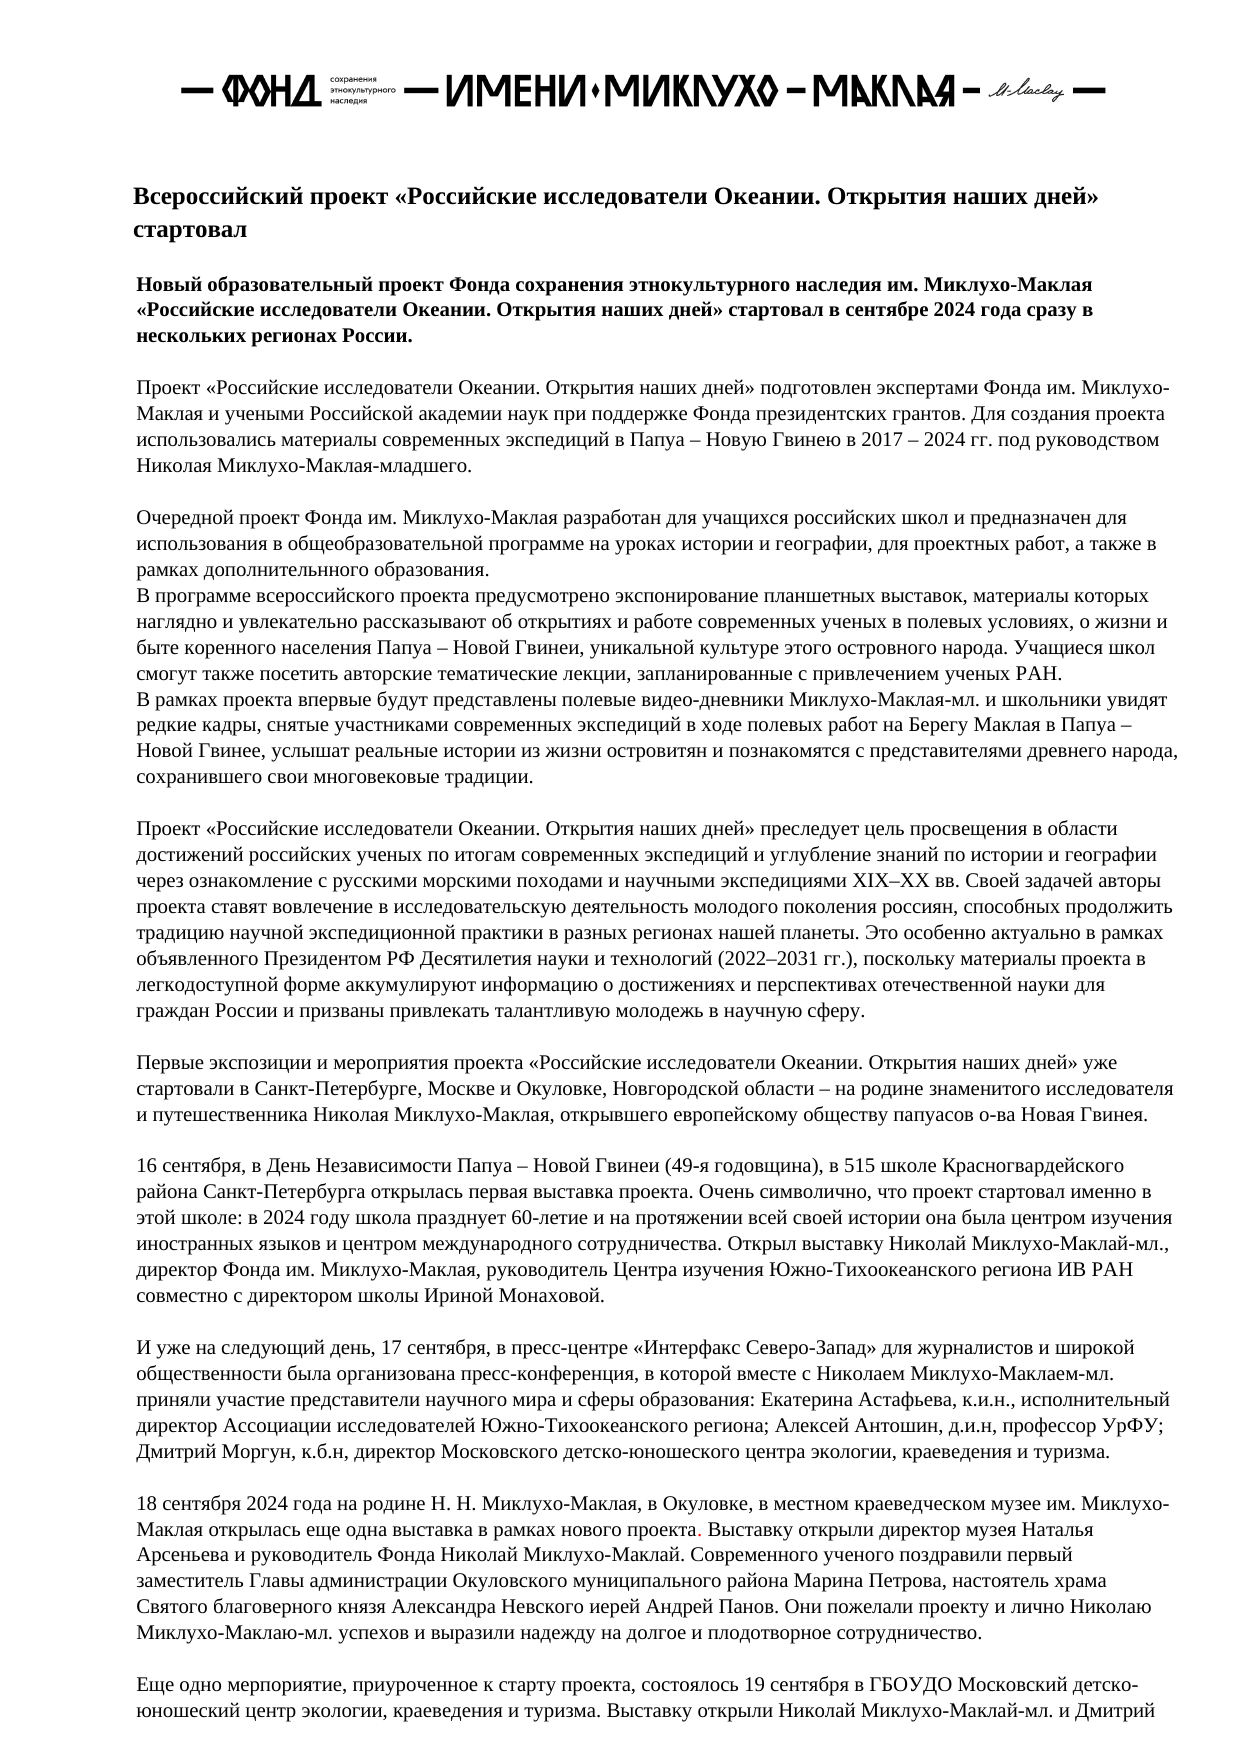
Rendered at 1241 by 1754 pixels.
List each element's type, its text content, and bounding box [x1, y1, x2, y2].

text 16 сентября, в День Независимости Папуа – Новой Гвинеи (49-я годовщина), в 515 школе Красногвардейского района Санкт-Петербурга открылась первая выставка проекта. Очень символично, что проект стартовал именно в этой школе: в 2024 году школа празднует 60-летие и на протяжении всей своей истории она была центром изучения иностранных языков и центром международного сотрудничества. Открыл выставку Николай Миклухо-Маклай-мл., директор Фонда им. Миклухо-Маклая, руководитель Центра изучения Южно-Тихоокеанского региона ИВ РАН совместно с директором школы Ириной Монаховой. [136, 1153, 1181, 1307]
text Проект «Российские исследователи Океании. Открытия наших дней» подготовлен экспертами Фонда им. Миклухо-Маклая и учеными Российской академии наук при поддержке Фонда президентских грантов. Для создания проекта использовались материалы современных экспедиций в Папуа – Новую Гвинею в 2017 – 2024 гг. под руководством Николая Миклухо-Маклая-младшего. [136, 375, 1181, 477]
text И уже на следующий день, 17 сентября, в пресс-центре «Интерфакс Северо-Запад» для журналистов и широкой общественности была организована пресс-конференция, в которой вместе с Николаем Миклухо-Маклаем-мл. приняли участие представители научного мира и сферы образования: Екатерина Астафьева, к.и.н., исполнительный директор Ассоциации исследователей Южно-Тихоокеанского региона; Алексей Антошин, д.и.н, профессор УрФУ; Дмитрий Моргун, к.б.н, директор Московского детско-юношеского центра экологии, краеведения и туризма. [136, 1335, 1181, 1463]
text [136, 1672, 1181, 1722]
text Всероссийский проект «Российские исследователи Океании. Открытия наших дней» стартовал [133, 181, 1181, 243]
text Очередной проект Фонда им. Миклухо-Маклая разработан для учащихся российских школ и предназначен для использования в общеобразовательной программе на уроках истории и географии, для проектных работ, а также в рамках дополнительнного образования. [136, 505, 1181, 581]
text Первые экспозиции и мероприятия проекта «Российские исследователи Океании. Открытия наших дней» уже стартовали в Санкт-Петербурге, Москве и Окуловке, Новгородской области – на родине знаменитого исследователя и путешественника Николая Миклухо-Маклая, открывшего европейскому обществу папуасов о-ва Новая Гвинея. [136, 1049, 1181, 1126]
picture [147, 59, 1125, 121]
text 18 сентября 2024 года на родине Н. Н. Миклухо-Маклая, в Окуловке, в местном краеведческом музее им. Миклухо-Маклая открылась еще одна выставка в рамках нового проекта. Выставку открыли директор музея Наталья Арсеньева и руководитель Фонда Николай Миклухо-Маклай. Современного ученого поздравили первый заместитель Главы администрации Окуловского муниципального района Марина Петрова, настоятель храма Святого благоверного князя Александра Невского иерей Андрей Панов. Они пожелали проекту и лично Николаю Миклухо-Маклаю-мл. успехов и выразили надежду на долгое и плодотворное сотрудничество. [136, 1491, 1181, 1644]
text В программе всероссийского проекта предусмотрено экспонирование планшетных выставок, материалы которых наглядно и увлекательно рассказывают об открытиях и работе современных ученых в полевых условиях, о жизни и быте коренного населения Папуа – Новой Гвинеи, уникальной культуре этого островного народа. Учащиеся школ смогут также посетить авторские тематические лекции, запланированные с привлечением ученых РАН. [136, 583, 1181, 684]
text В рамках проекта впервые будут представлены полевые видео-дневники Миклухо-Маклая-мл. и школьники увидят редкие кадры, снятые участниками современных экспедиций в ходе полевых работ на Берегу Маклая в Папуа – Новой Гвинее, услышат реальные истории из жизни островитян и познакомятся с представителями древнего народа, сохранившего свои многовековые традиции. [136, 686, 1181, 788]
text Проект «Российские исследователи Океании. Открытия наших дней» преследует цель просвещения в области достижений российских ученых по итогам современных экспедиций и углубление знаний по истории и географии через ознакомление с русскими морскими походами и научными экспедициями XIX–XX вв. Своей задачей авторы проекта ставят вовлечение в исследовательскую деятельность молодого поколения россиян, способных продолжить традицию научной экспедиционной практики в разных регионах нашей планеты. Это особенно актуально в рамках объявленного Президентом РФ Десятилетия науки и технологий (2022–2031 гг.), поскольку материалы проекта в легкодоступной форме аккумулируют информацию о достижениях и перспективах отечественной науки для граждан России и призваны привлекать талантливую молодежь в научную сферу. [136, 816, 1181, 1022]
text Новый образовательный проект Фонда сохранения этнокультурного наследия им. Миклухо-Маклая «Российские исследователи Океании. Открытия наших дней» стартовал в сентябре 2024 года сразу в нескольких регионах России. [136, 271, 1181, 347]
